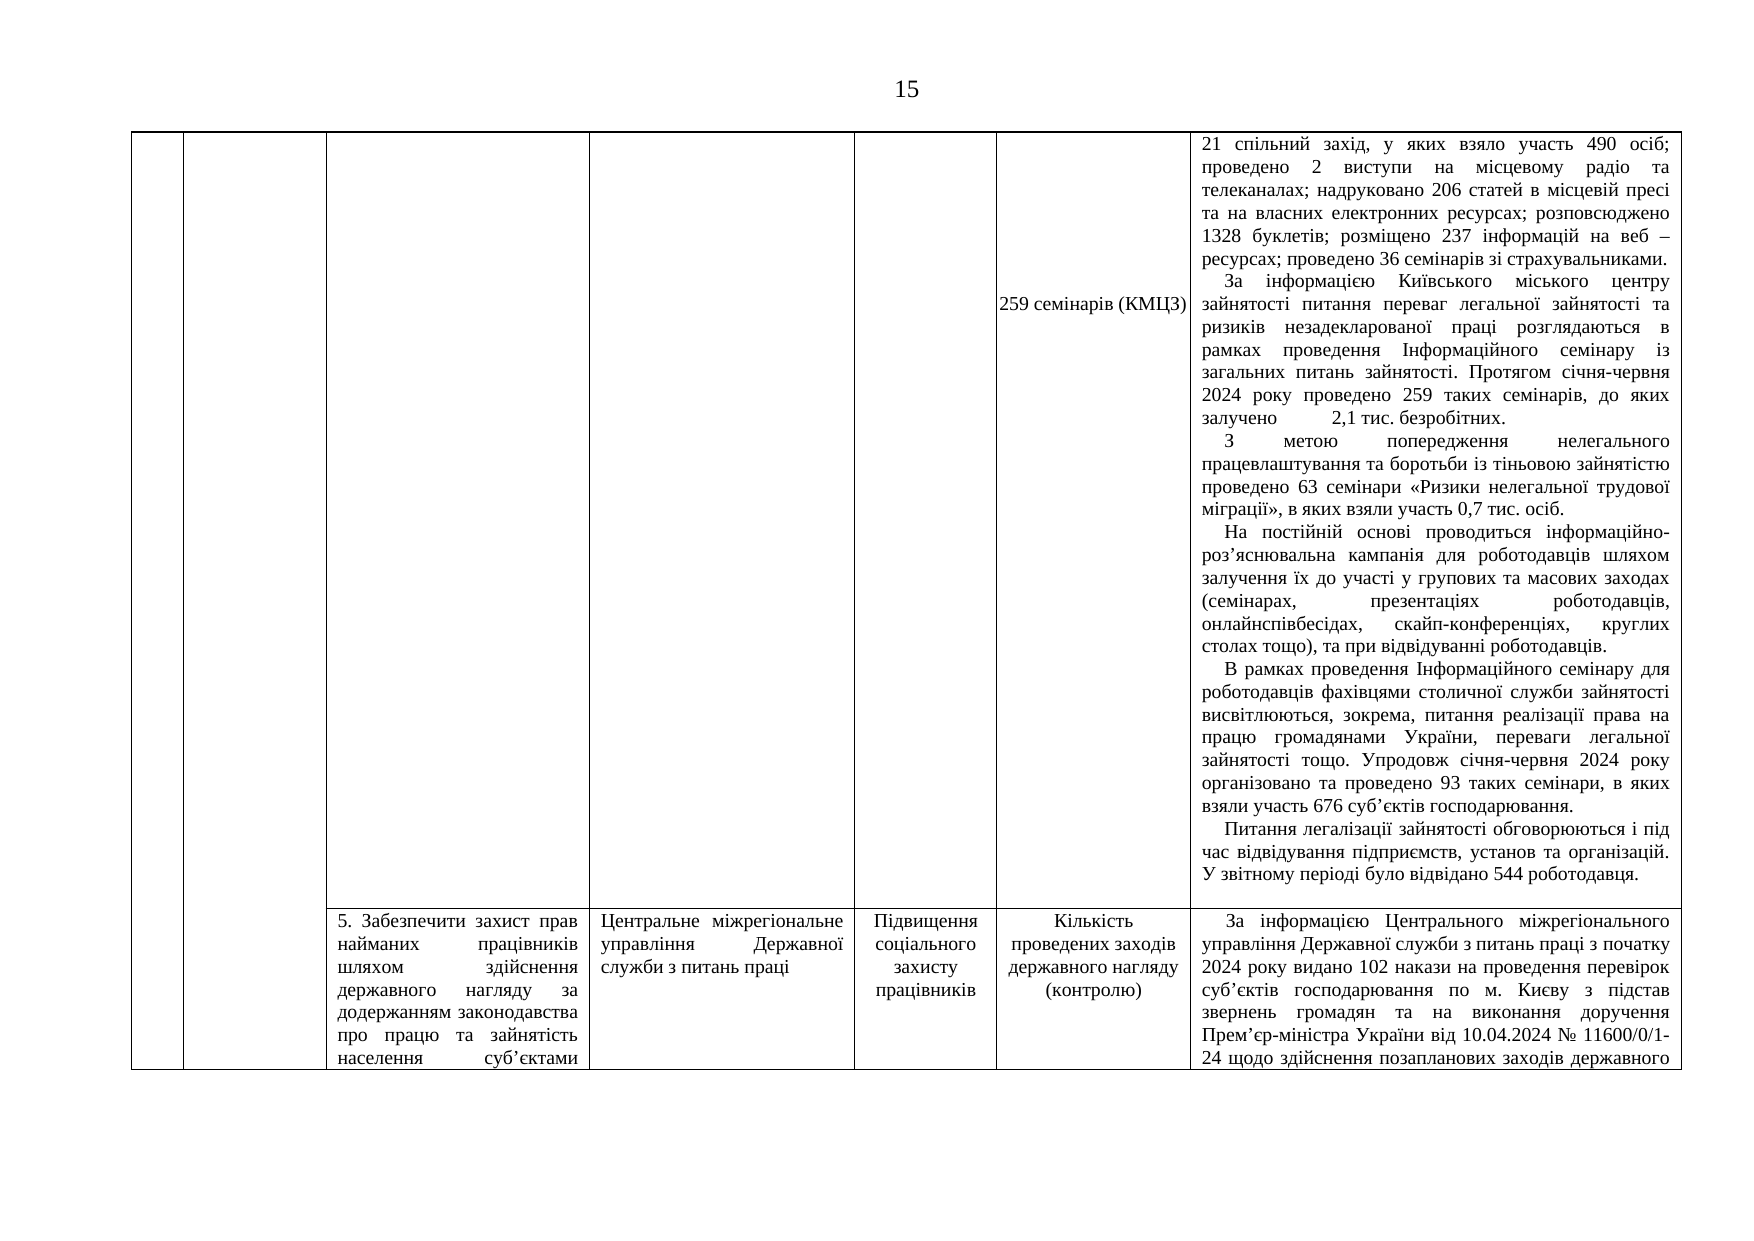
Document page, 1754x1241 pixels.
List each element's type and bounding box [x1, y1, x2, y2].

table_cell [855, 909, 996, 1069]
table_cell [855, 133, 996, 908]
table_cell [327, 133, 589, 908]
table_cell [997, 909, 1190, 1069]
table_cell [1191, 909, 1681, 1069]
table_cell [327, 909, 589, 1069]
table_cell [997, 133, 1190, 908]
table_cell [1191, 133, 1681, 908]
table_cell [590, 909, 854, 1069]
table_cell [590, 133, 854, 908]
